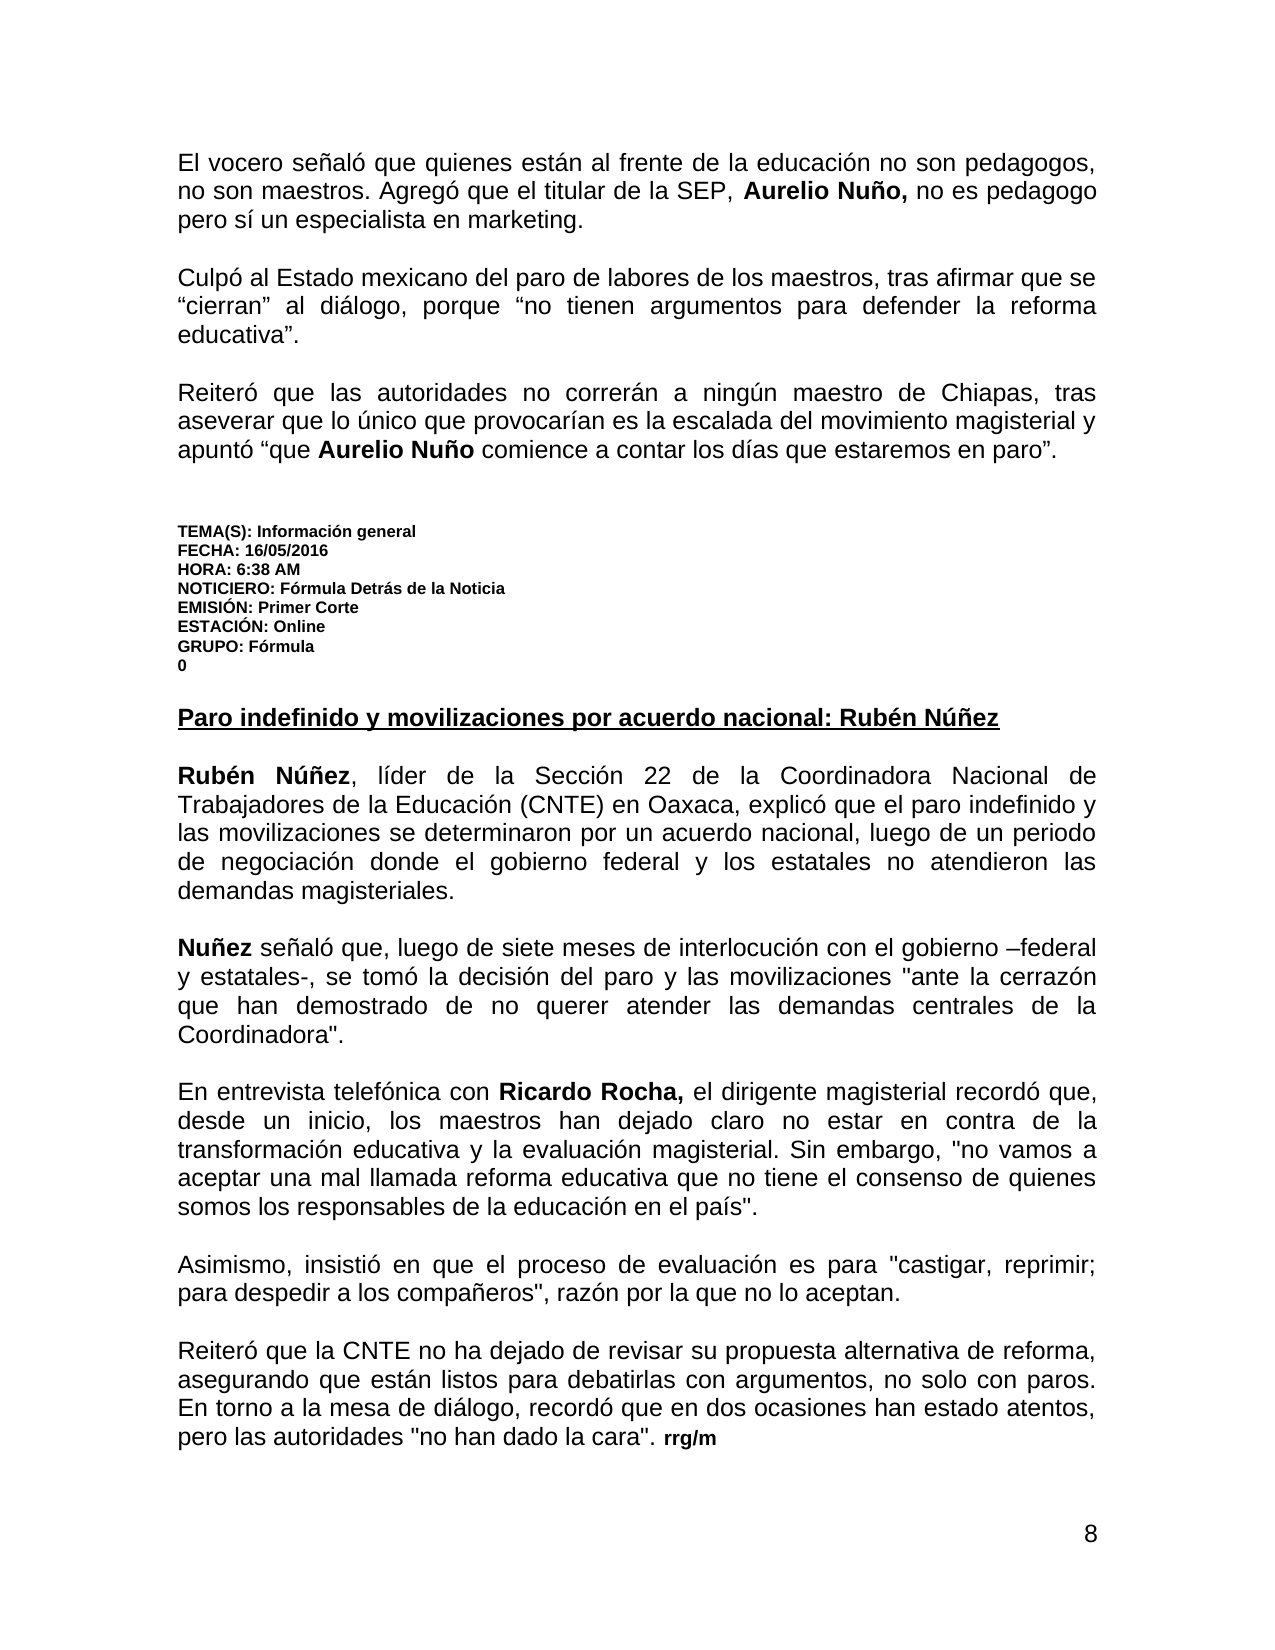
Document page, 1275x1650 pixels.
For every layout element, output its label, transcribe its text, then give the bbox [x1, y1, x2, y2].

text Paro indefinido y movilizaciones por acuerdo nacional: Rubén Núñez [177, 703, 1098, 732]
text El vocero señaló que quienes están al frente de la educación no son pedagogos, no son maestros. Agregó que el titular de la SEP, Aurelio Nuño, no es pedagogo pero sí un especialista en marketing. [177, 148, 1098, 234]
text GRUPO: Fórmula [177, 636, 1098, 656]
text NOTICIERO: Fórmula Detrás de la Noticia [177, 579, 1098, 598]
text TEMA(S): Información general [177, 521, 1098, 541]
text FECHA: 16/05/2016 [177, 541, 1098, 560]
text Rubén Núñez, líder de la Sección 22 de la Coordinadora Nacional de Trabajadores de la Educación (CNTE) en Oaxaca, explicó que el paro indefinido y las movilizaciones se determinaron por un acuerdo nacional, luego de un periodo de negociación donde el gobierno federal y los estatales no atendieron las demandas magisteriales. [177, 761, 1098, 905]
text Culpó al Estado mexicano del paro de labores de los maestros, tras afirmar que se “cierran” al diálogo, porque “no tienen argumentos para defender la reforma educativa”. [177, 263, 1098, 349]
text ESTACIÓN: Online [177, 617, 1098, 636]
text Reiteró que la CNTE no ha dejado de revisar su propuesta alternativa de reforma, asegurando que están listos para debatirlas con argumentos, no solo con paros. En torno a la mesa de diálogo, recordó que en dos ocasiones han estado atentos, pero las autoridades "no han dado la cara". rrg/m [177, 1336, 1098, 1451]
text En entrevista telefónica con Ricardo Rocha, el dirigente magisterial recordó que, desde un inicio, los maestros han dejado claro no estar en contra de la transformación educativa y la evaluación magisterial. Sin embargo, "no vamos a aceptar una mal llamada reforma educativa que no tiene el consenso de quienes somos los responsables de la educación en el país". [177, 1077, 1098, 1221]
text Reiteró que las autoridades no correrán a ningún maestro de Chiapas, tras aseverar que lo único que provocarían es la escalada del movimiento magisterial y apuntó “que Aurelio Nuño comience a contar los días que estaremos en paro”. [177, 378, 1098, 464]
text EMISIÓN: Primer Corte [177, 598, 1098, 617]
text Asimismo, insistió en que el proceso de evaluación es para "castigar, reprimir; para despedir a los compañeros", razón por la que no lo aceptan. [177, 1250, 1098, 1307]
text HORA: 6:38 AM [177, 560, 1098, 579]
text 0 [177, 656, 1098, 675]
text Nuñez señaló que, luego de siete meses de interlocución con el gobierno –federal y estatales-, se tomó la decisión del paro y las movilizaciones "ante la cerrazón que han demostrado de no querer atender las demandas centrales de la Coordinadora". [177, 933, 1098, 1048]
